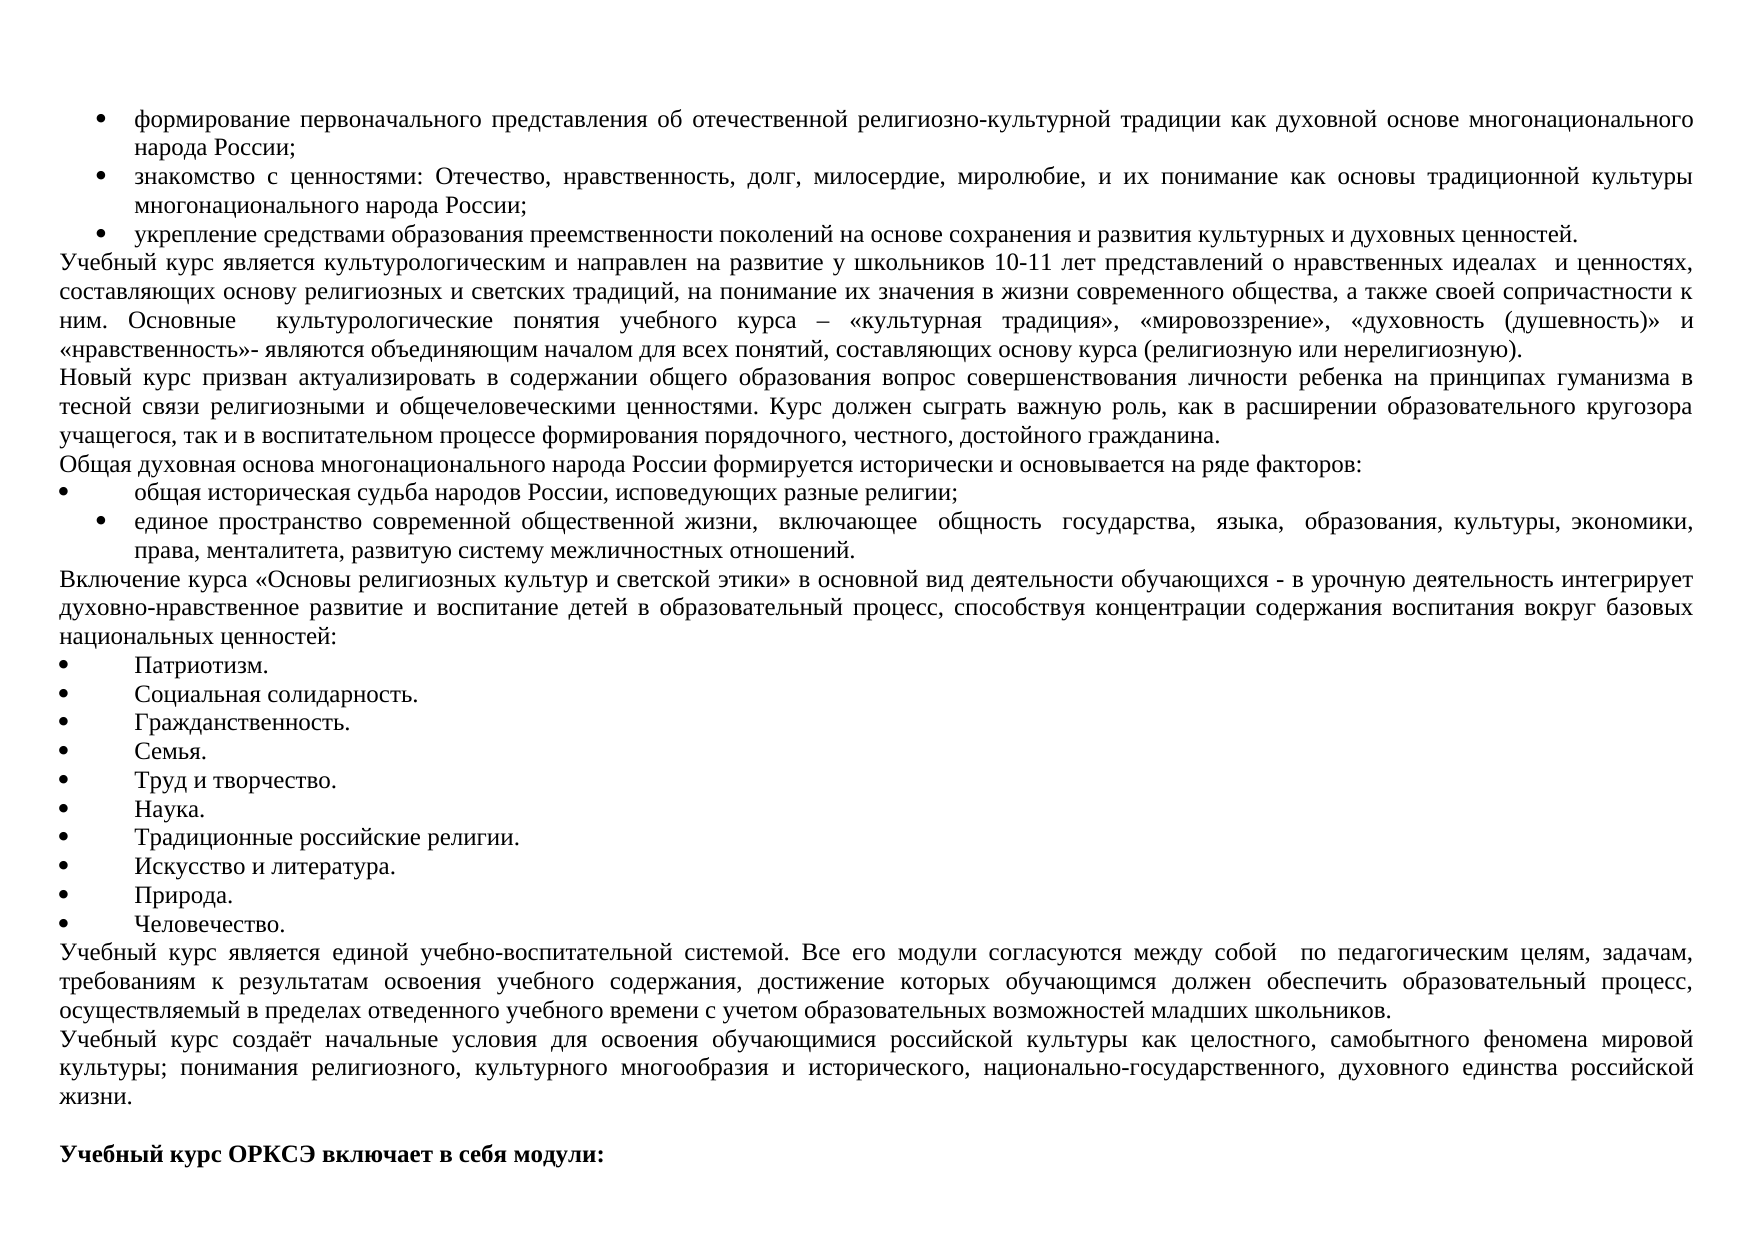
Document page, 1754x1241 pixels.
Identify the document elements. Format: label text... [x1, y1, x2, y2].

text Учебный курс является единой учебно-воспитательной системой. Все его модули согласуются между собой по педагогическим целям, задачам, требованиям к результатам освоения учебного содержания, достижение которых обучающимся должен обеспечить образовательный процесс, осуществляемый в пределах отведенного учебного времени с учетом образовательных возможностей младших школьников. [59, 937, 1695, 1024]
text Учебный курс ОРКСЭ включает в себя модули: [59, 1139, 1695, 1167]
list Искусство и литература. [59, 851, 1695, 880]
text Учебный курс является культурологическим и направлен на развитие у школьников 10-11 лет представлений о нравственных идеалах и ценностях, составляющих основу религиозных и светских традиций, на понимание их значения в жизни современного общества, а также своей сопричастности к ним. Основные культурологические понятия учебного курса – «культурная традиция», «мировоззрение», «духовность (душевность)» и «нравственность»- являются объединяющим началом для всех понятий, составляющих основу курса (религиозную или нерелигиозную). [59, 247, 1695, 362]
text Общая духовная основа многонационального народа России формируется исторически и основывается на ряде факторов: [59, 449, 1695, 477]
list общая историческая судьба народов России, исповедующих разные религии; [59, 477, 1695, 506]
list Традиционные российские религии. [59, 822, 1695, 851]
list Социальная солидарность. [59, 679, 1695, 707]
list Человечество. [59, 909, 1695, 937]
text Учебный курс создаёт начальные условия для освоения обучающимися российской культуры как целостного, самобытного феномена мировой культуры; понимания религиозного, культурного многообразия и исторического, национально-государственного, духовного единства российской жизни. [59, 1024, 1695, 1110]
list Труд и творчество. [59, 765, 1695, 794]
list Наука. [59, 794, 1695, 822]
list Природа. [59, 880, 1695, 909]
list формирование первоначального представления об отечественной религиозно-культурной традиции как духовной основе многонационального народа России; [97, 104, 1695, 161]
list Гражданственность. [59, 707, 1695, 736]
list Семья. [59, 736, 1695, 765]
list укрепление средствами образования преемственности поколений на основе сохранения и развития культурных и духовных ценностей. [97, 219, 1695, 247]
text Включение курса «Основы религиозных культур и светской этики» в основной вид деятельности обучающихся - в урочную деятельность интегрирует духовно-нравственное развитие и воспитание детей в образовательный процесс, способствуя концентрации содержания воспитания вокруг базовых национальных ценностей: [59, 564, 1695, 650]
list знакомство с ценностями: Отечество, нравственность, долг, милосердие, миролюбие, и их понимание как основы традиционной культуры многонационального народа России; [97, 161, 1695, 219]
text Новый курс призван актуализировать в содержании общего образования вопрос совершенствования личности ребенка на принципах гуманизма в тесной связи религиозными и общечеловеческими ценностями. Курс должен сыграть важную роль, как в расширении образовательного кругозора учащегося, так и в воспитательном процессе формирования порядочного, честного, достойного гражданина. [59, 362, 1695, 449]
list Патриотизм. [59, 650, 1695, 679]
list единое пространство современной общественной жизни, включающее общность государства, языка, образования, культуры, экономики, права, менталитета, развитую систему межличностных отношений. [97, 506, 1695, 564]
